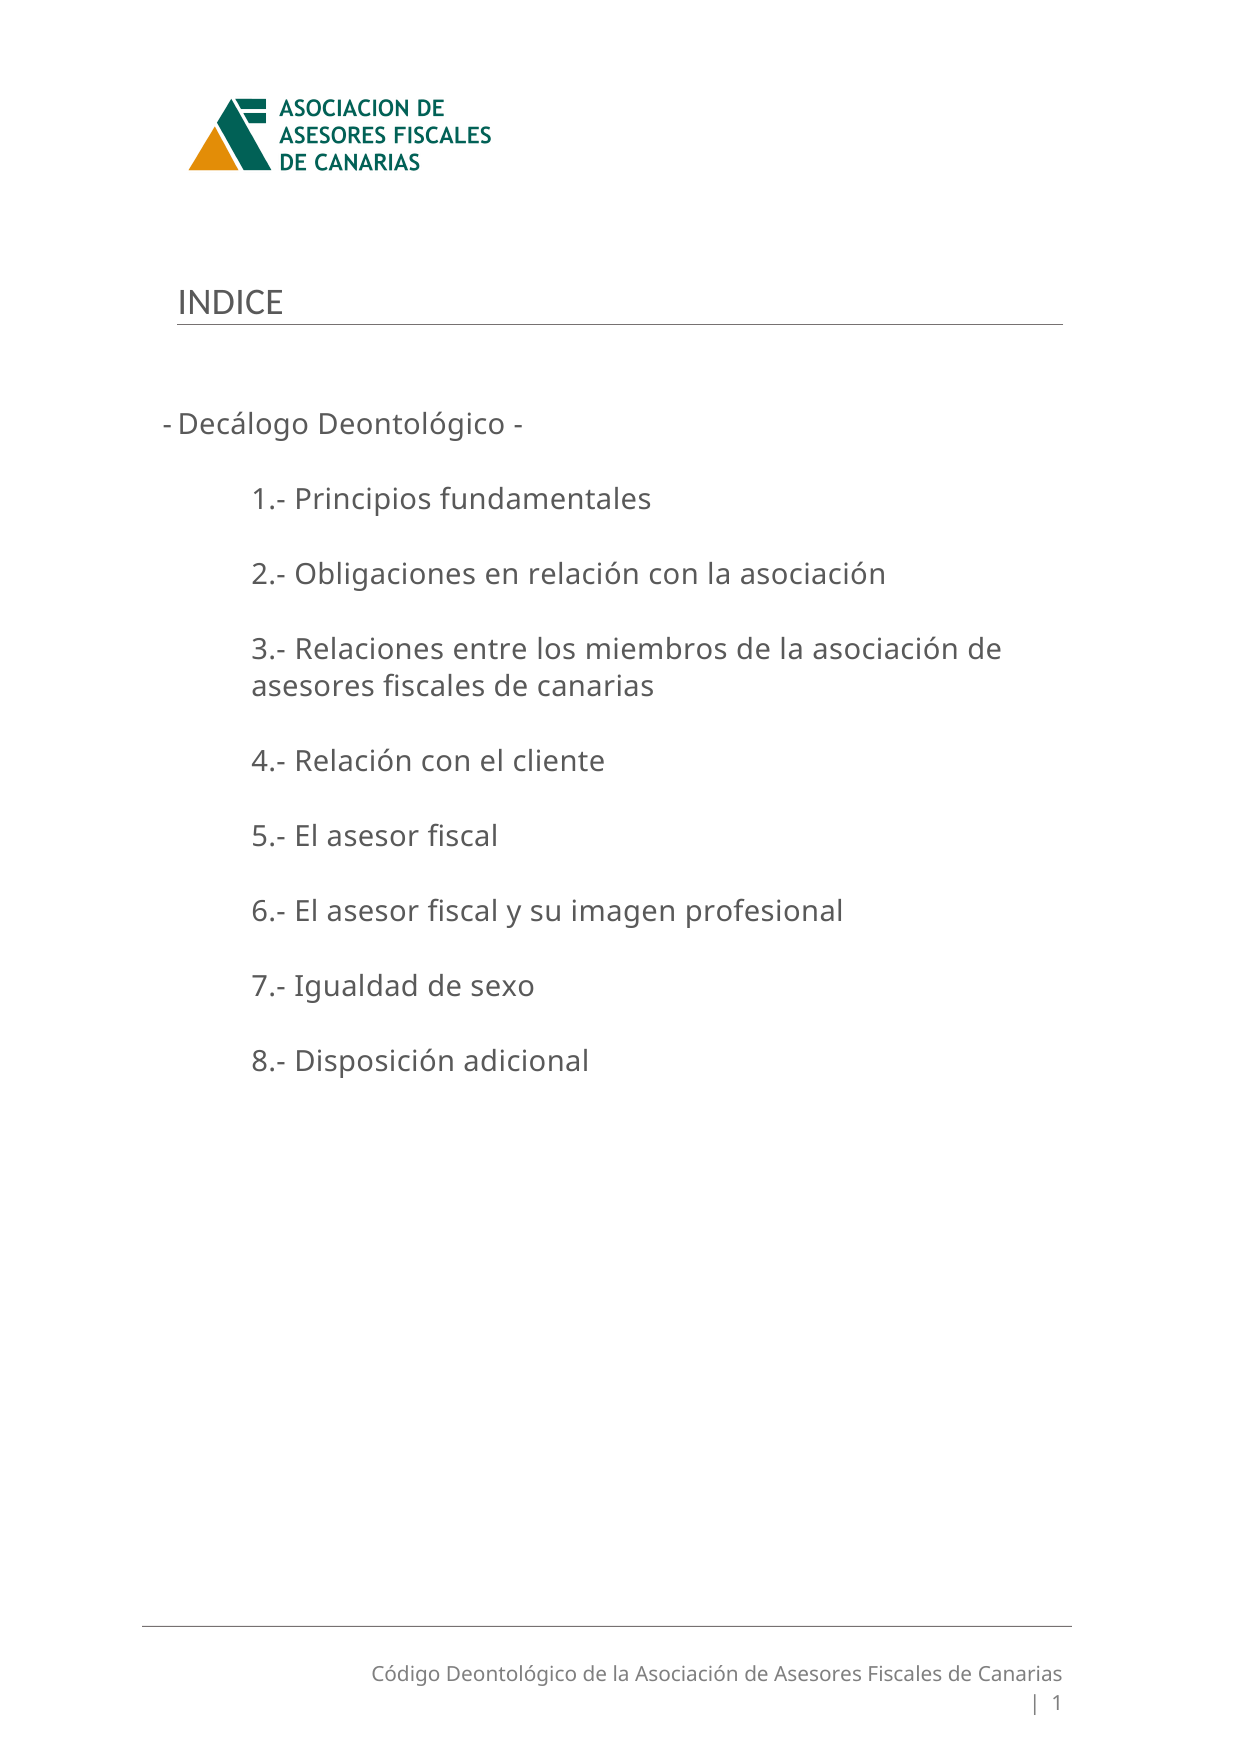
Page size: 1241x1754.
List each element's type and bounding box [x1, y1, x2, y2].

picture [149, 89, 530, 180]
